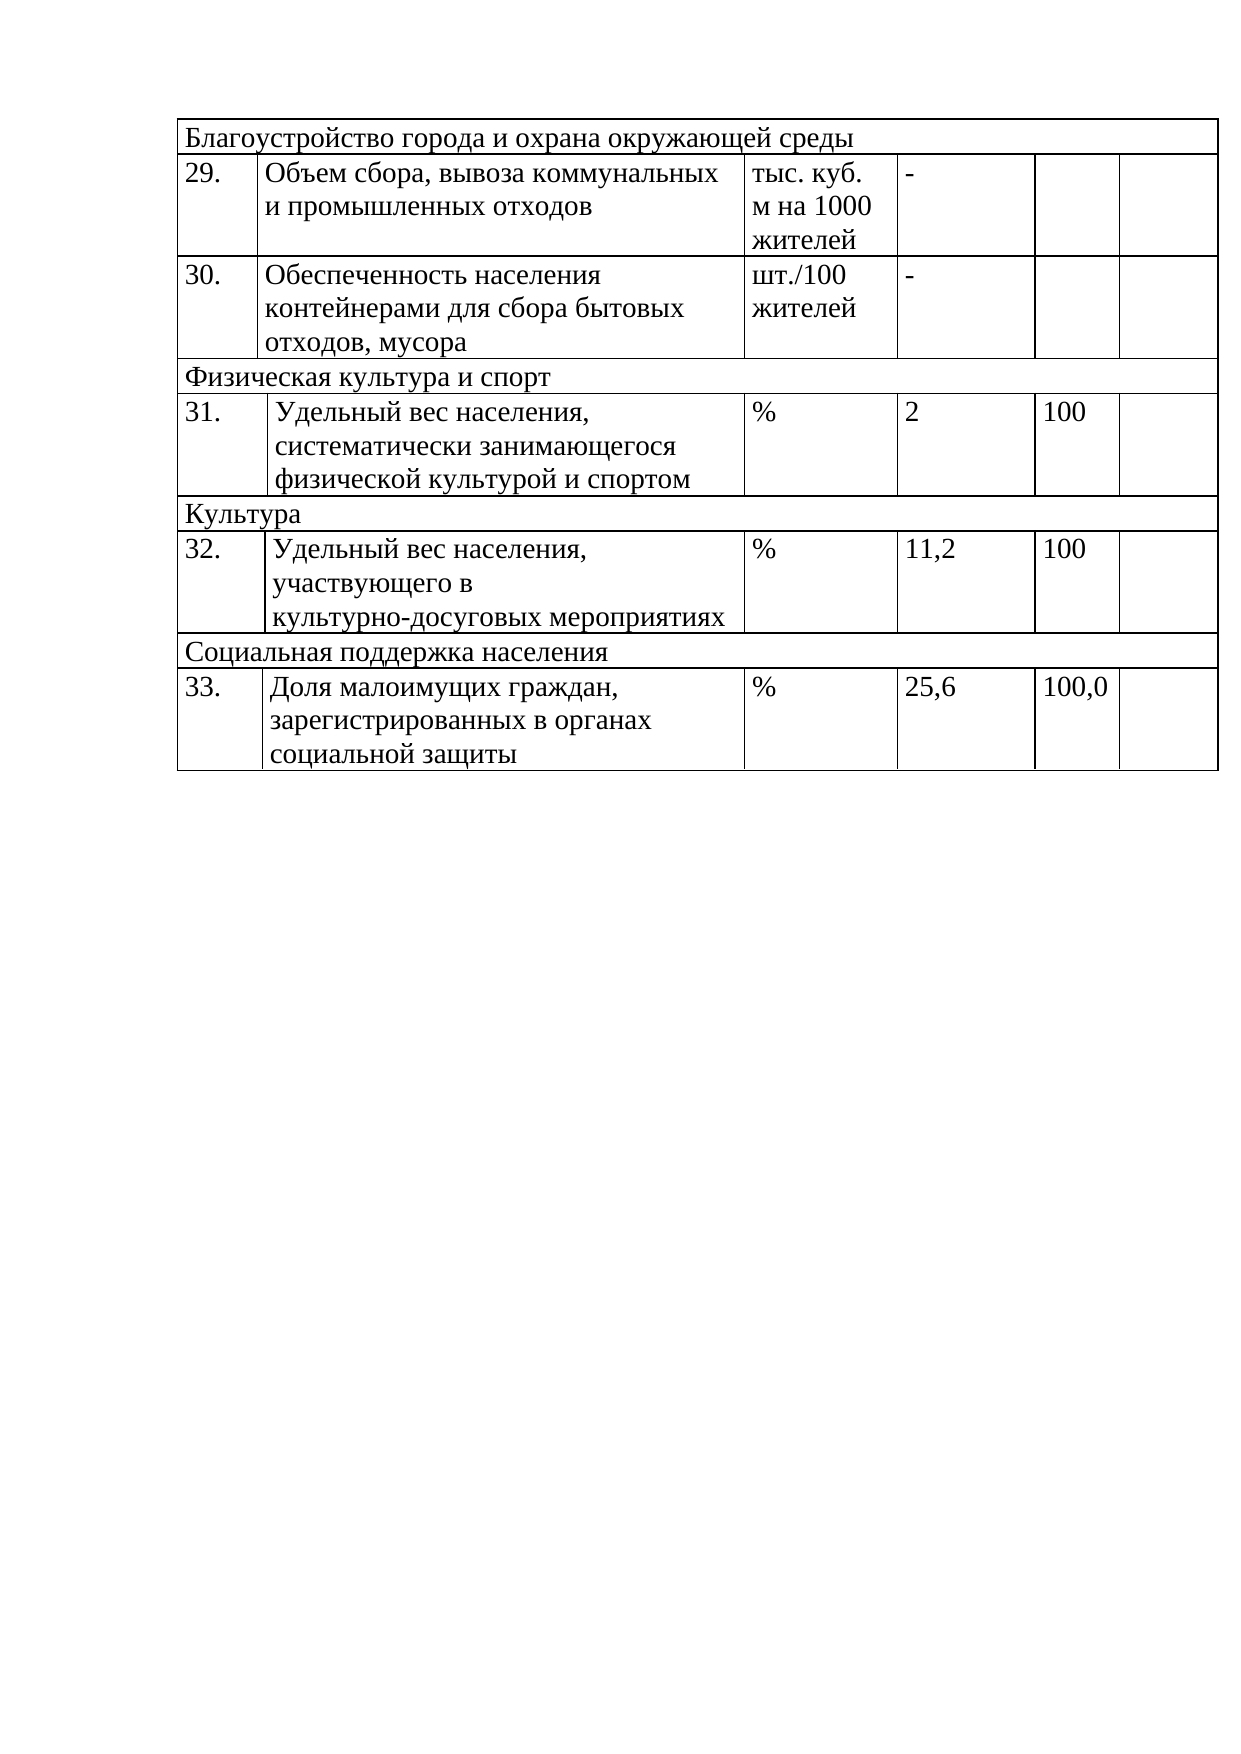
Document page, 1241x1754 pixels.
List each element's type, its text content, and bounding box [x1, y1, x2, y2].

table_cell Доля малоимущих граждан, зарегистрированных в органах социальной защиты [263, 669, 744, 769]
table_cell % [745, 669, 897, 769]
table_cell Физическая культура и спорт [178, 359, 1217, 393]
table_cell Обеспеченность населения контейнерами для сбора бытовых отходов, мусора [258, 257, 744, 358]
table_cell 25,6 [898, 669, 1034, 769]
table_cell [1120, 155, 1217, 255]
table_cell шт./100 жителей [745, 257, 897, 358]
table_cell 100 [1036, 394, 1119, 495]
table_cell Удельный вес населения, систематически занимающегося физической культурой и спортом [268, 394, 744, 495]
table_cell 100,0 [1036, 669, 1119, 769]
table_cell Культура [178, 497, 1217, 530]
table_cell [1120, 669, 1217, 769]
table_cell Благоустройство города и охрана окружающей среды [178, 120, 1217, 153]
table_cell Социальная поддержка населения [178, 634, 1217, 667]
table_cell 31. [178, 394, 267, 495]
table_cell 29. [178, 155, 257, 255]
table_cell [1036, 257, 1119, 358]
table_cell [1120, 532, 1217, 632]
table_cell 11,2 [898, 532, 1034, 632]
table_cell Объем сбора, вывоза коммунальных и промышленных отходов [258, 155, 744, 255]
table_cell [1036, 155, 1119, 255]
table_cell Удельный вес населения, участвующего в культурно-досуговых мероприятиях [266, 532, 744, 632]
table_cell - [898, 155, 1034, 255]
table_cell % [745, 394, 897, 495]
table_cell 33. [178, 669, 262, 769]
table_cell 32. [178, 532, 264, 632]
table_cell [1120, 257, 1217, 358]
table_cell 100 [1036, 532, 1119, 632]
table_cell 2 [898, 394, 1034, 495]
table_cell 30. [178, 257, 257, 358]
table_cell тыс. куб. м на 1000 жителей [745, 155, 897, 255]
table_cell % [745, 532, 897, 632]
table_cell - [898, 257, 1034, 358]
table_cell [1120, 394, 1217, 495]
